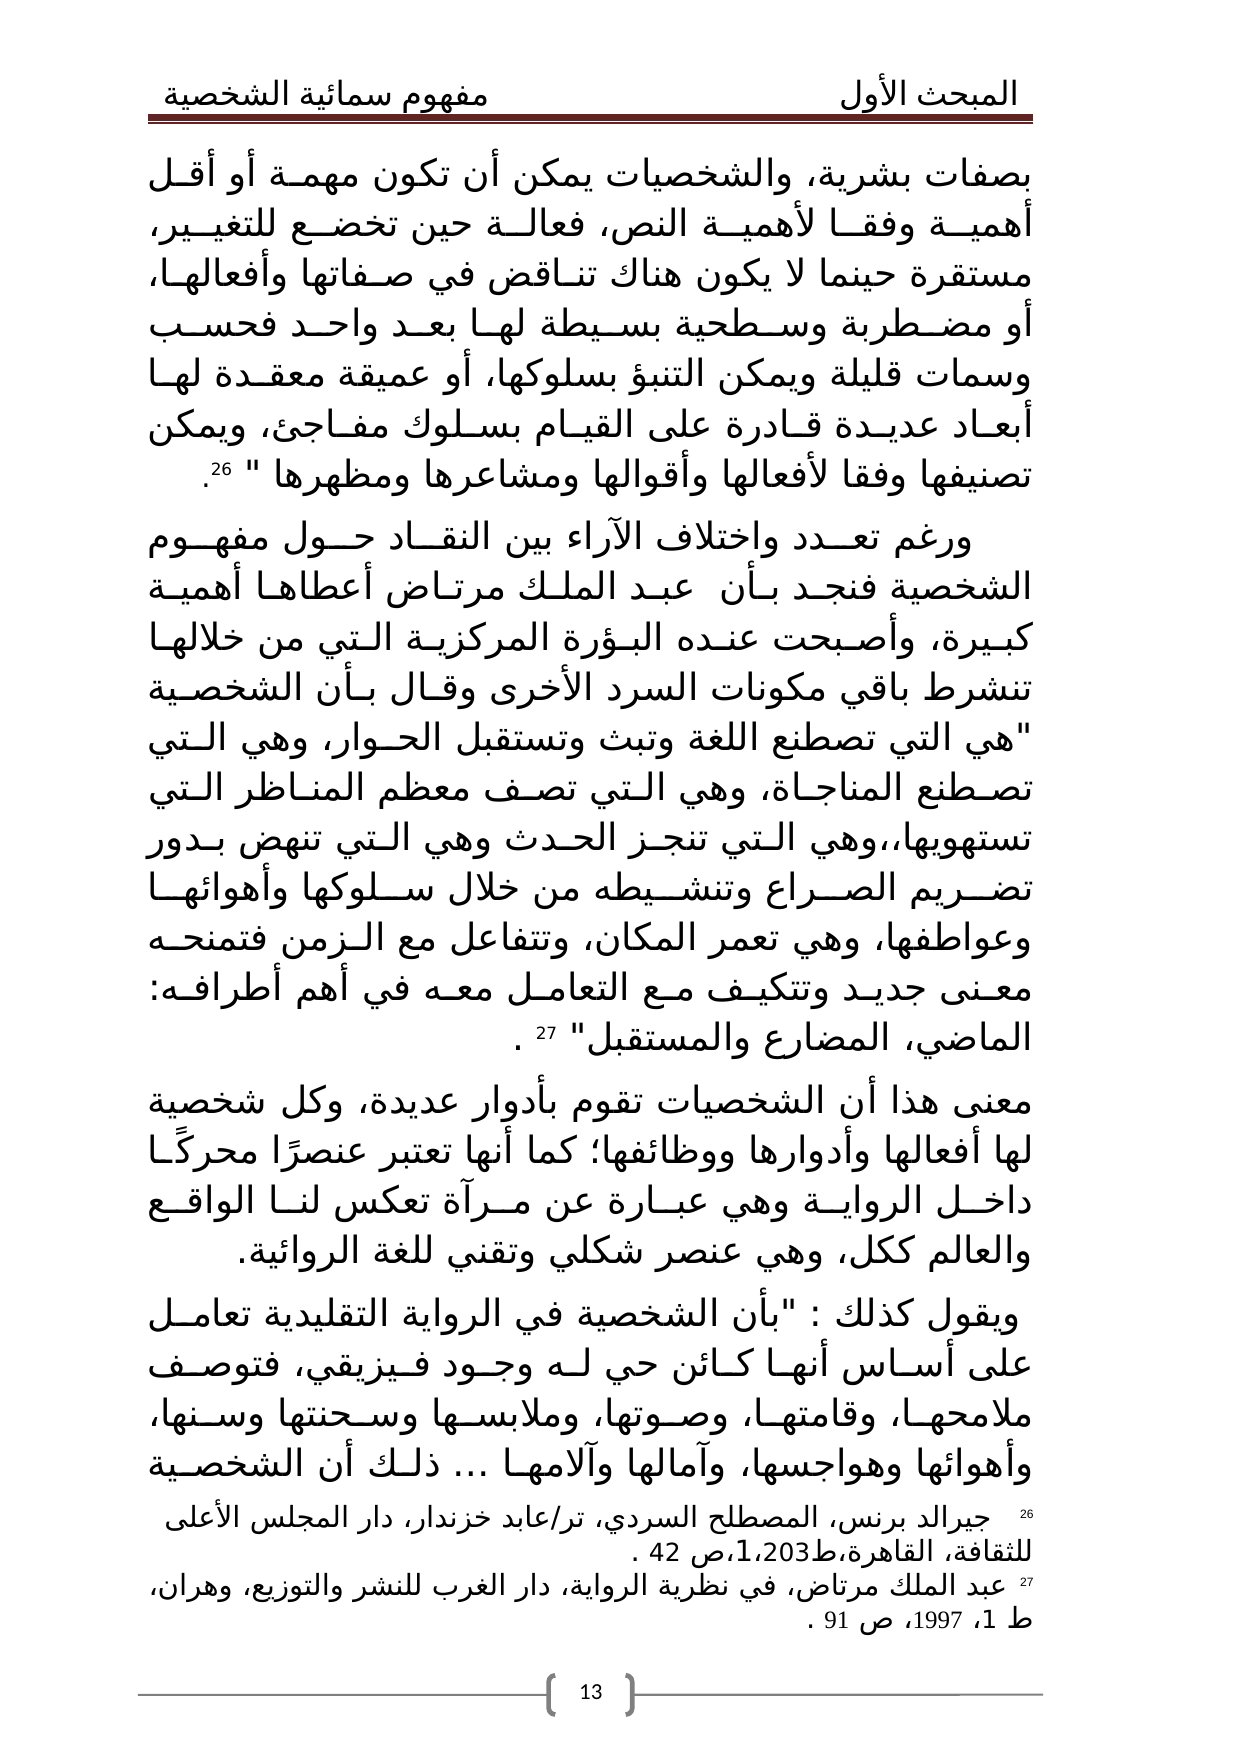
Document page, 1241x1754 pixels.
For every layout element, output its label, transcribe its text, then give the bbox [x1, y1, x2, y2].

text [148, 1291, 1033, 1485]
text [148, 152, 1033, 496]
text معنى هذا أن الشخصيات تقوم بأدوار عديدة، وكل شخصية لها أفعالها وأدوارها ووظائفها؛ كما أنها تعتبر عنصرًا محركًا داخل الرواية وهي عبارة عن مرآة تعكس لنا الواقع والعالم ككل، وهي عنصر شكلي وتقني للغة الروائية. [148, 1078, 1033, 1272]
text ورغم تعدد واختلاف الآراء بين النقاد حول مفهوم الشخصية فنجد بأن عبد الملك مرتاض أعطاها أهمية كبيرة، وأصبحت عنده البؤرة المركزية التي من خلالها تنشرط باقي مكونات السرد الأخرى وقال بأن الشخصية "هي التي تصطنع اللغة وتبث وتستقبل الحوار، وهي التي تصطنع المناجاة، وهي التي تصف معظم المناظر التي تستهويها،،وهي التي تنجز الحدث وهي التي تنهض بدور تضريم الصراع وتنشيطه من خلال سلوكها وأهوائها وعواطفها، وهي تعمر المكان، وتتفاعل مع الزمن فتمنحه معنى جديد وتتكيف مع التعامل معه في أهم أطرافه: الماضي، المضارع والمستقبل" . [148, 515, 1033, 1059]
